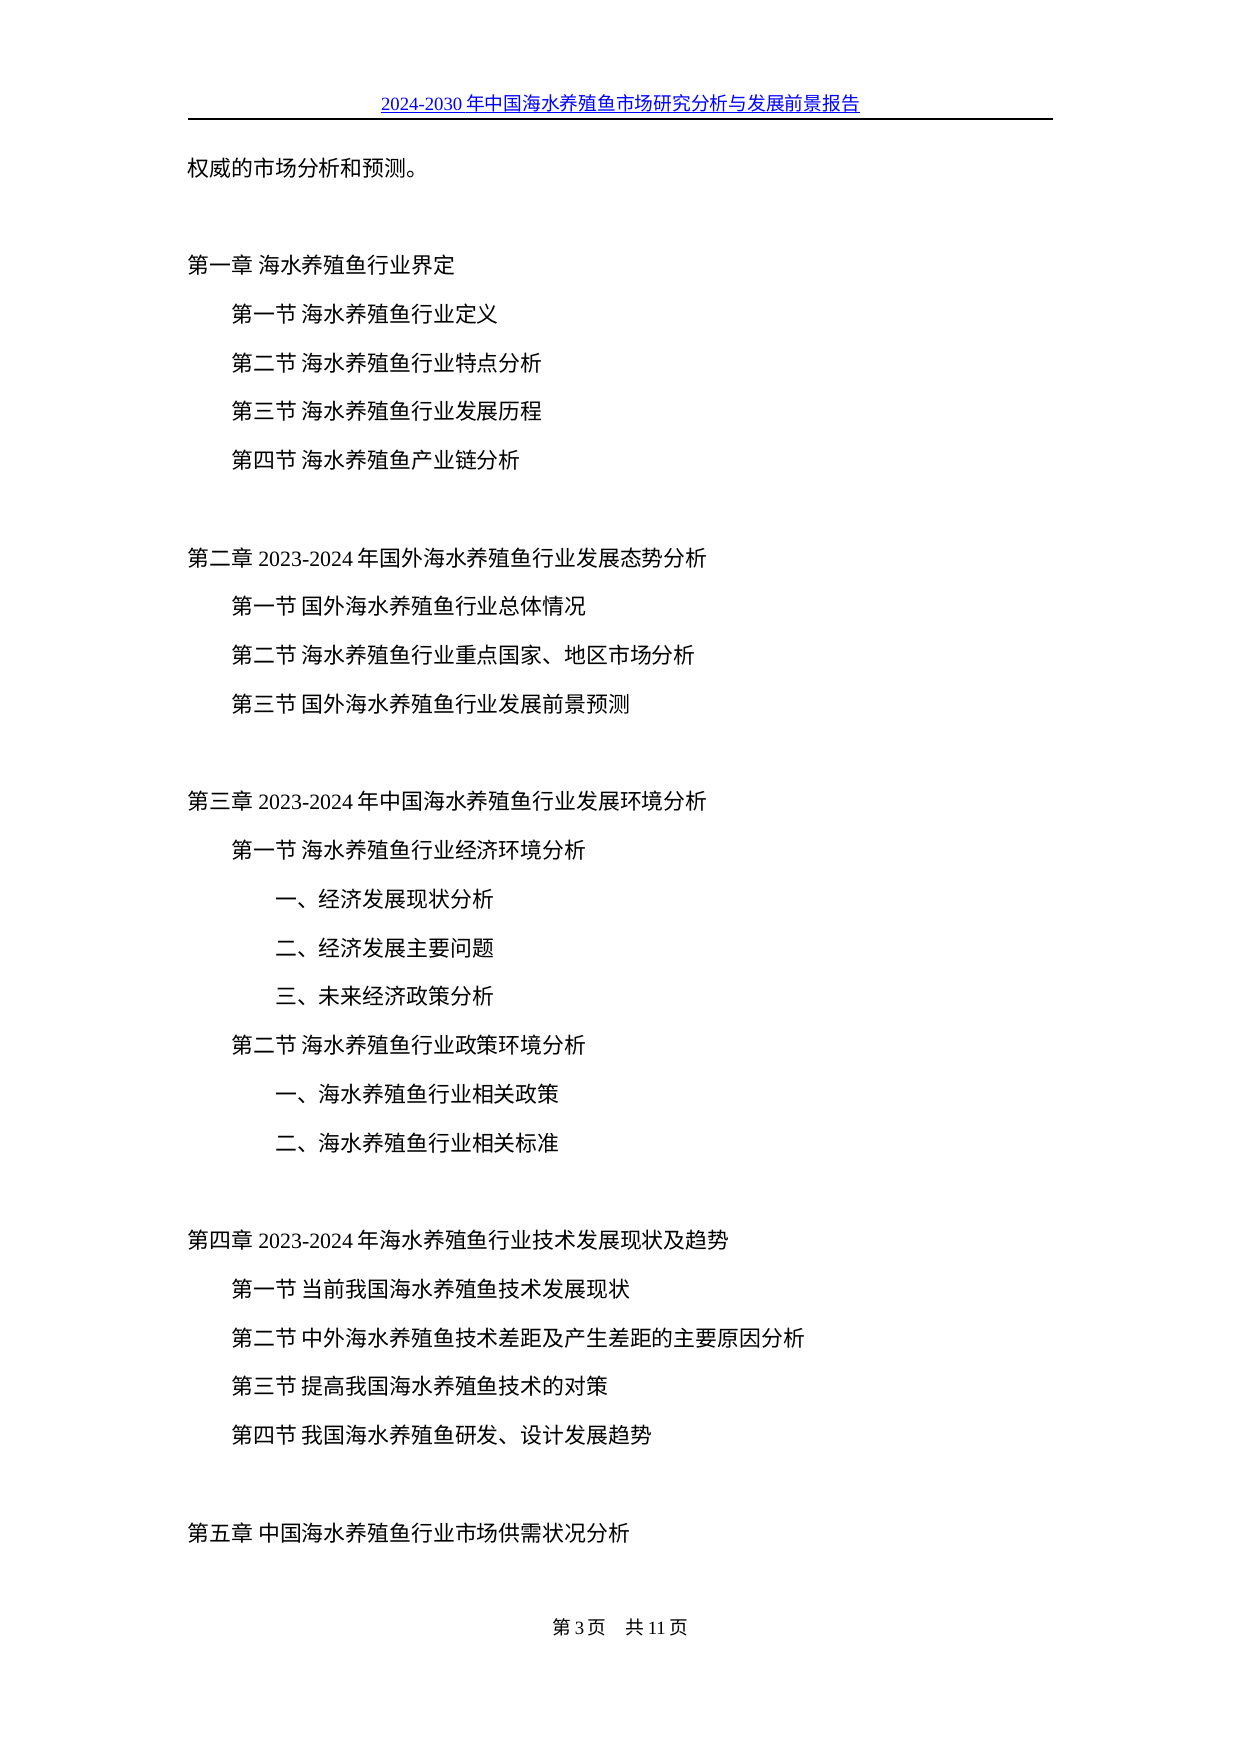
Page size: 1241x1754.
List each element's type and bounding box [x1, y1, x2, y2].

text [187, 150, 1053, 1548]
